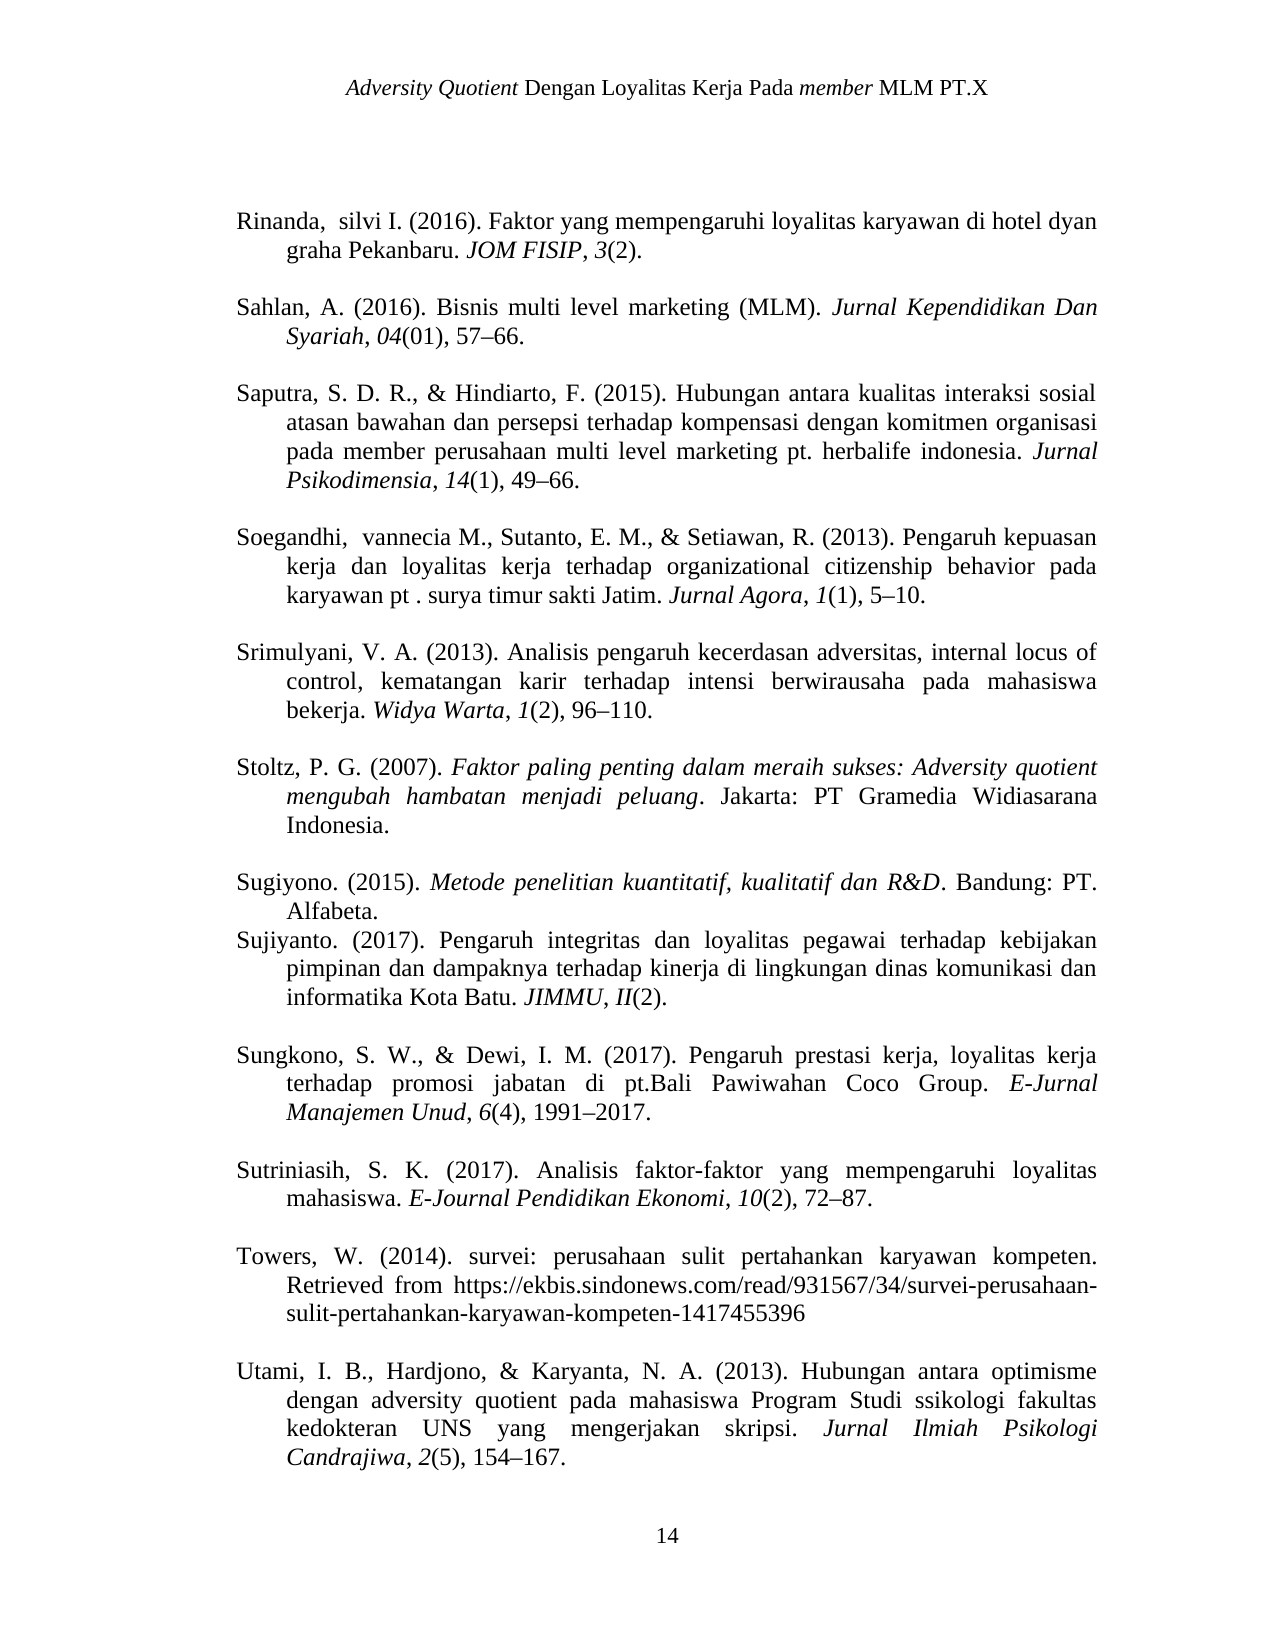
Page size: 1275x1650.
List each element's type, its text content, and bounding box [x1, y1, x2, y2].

text Sutriniasih, S. K. (2017). Analisis faktor-faktor yang mempengaruhi loyalitas mahasiswa. E-Journal Pendidikan Ekonomi, 10(2), 72–87. [236, 1155, 1098, 1212]
text Srimulyani, V. A. (2013). Analisis pengaruh kecerdasan adversitas, internal locus of control, kematangan karir terhadap intensi berwirausaha pada mahasiswa bekerja. Widya Warta, 1(2), 96–110. [236, 637, 1098, 723]
text Rinanda, silvi I. (2016). Faktor yang mempengaruhi loyalitas karyawan di hotel dyan graha Pekanbaru. JOM FISIP, 3(2). [236, 206, 1098, 263]
text Saputra, S. D. R., & Hindiarto, F. (2015). Hubungan antara kualitas interaksi sosial atasan bawahan dan persepsi terhadap kompensasi dengan komitmen organisasi pada member perusahaan multi level marketing pt. herbalife indonesia. Jurnal Psikodimensia, 14(1), 49–66. [236, 378, 1098, 493]
text Stoltz, P. G. (2007). Faktor paling penting dalam meraih sukses: Adversity quotient mengubah hambatan menjadi peluang. Jakarta: PT Gramedia Widiasarana Indonesia. [236, 752, 1098, 838]
text Utami, I. B., Hardjono, & Karyanta, N. A. (2013). Hubungan antara optimisme dengan adversity quotient pada mahasiswa Program Studi ssikologi fakultas kedokteran UNS yang mengerjakan skripsi. Jurnal Ilmiah Psikologi Candrajiwa, 2(5), 154–167. [236, 1356, 1098, 1471]
text Sungkono, S. W., & Dewi, I. M. (2017). Pengaruh prestasi kerja, loyalitas kerja terhadap promosi jabatan di pt.Bali Pawiwahan Coco Group. E-Jurnal Manajemen Unud, 6(4), 1991–2017. [236, 1040, 1098, 1126]
text Towers, W. (2014). survei: perusahaan sulit pertahankan karyawan kompeten. Retrieved from https://ekbis.sindonews.com/read/931567/34/survei-perusahaan-sulit-pertahankan-karyawan-kompeten-1417455396 [236, 1241, 1098, 1327]
text Soegandhi, vannecia M., Sutanto, E. M., & Setiawan, R. (2013). Pengaruh kepuasan kerja dan loyalitas kerja terhadap organizational citizenship behavior pada karyawan pt . surya timur sakti Jatim. Jurnal Agora, 1(1), 5–10. [236, 522, 1098, 608]
text Sujiyanto. (2017). Pengaruh integritas dan loyalitas pegawai terhadap kebijakan pimpinan dan dampaknya terhadap kinerja di lingkungan dinas komunikasi dan informatika Kota Batu. JIMMU, II(2). [236, 925, 1098, 1011]
text Sahlan, A. (2016). Bisnis multi level marketing (MLM). Jurnal Kependidikan Dan Syariah, 04(01), 57–66. [236, 292, 1098, 350]
text Sugiyono. (2015). Metode penelitian kuantitatif, kualitatif dan R&D. Bandung: PT. Alfabeta. [236, 867, 1098, 925]
